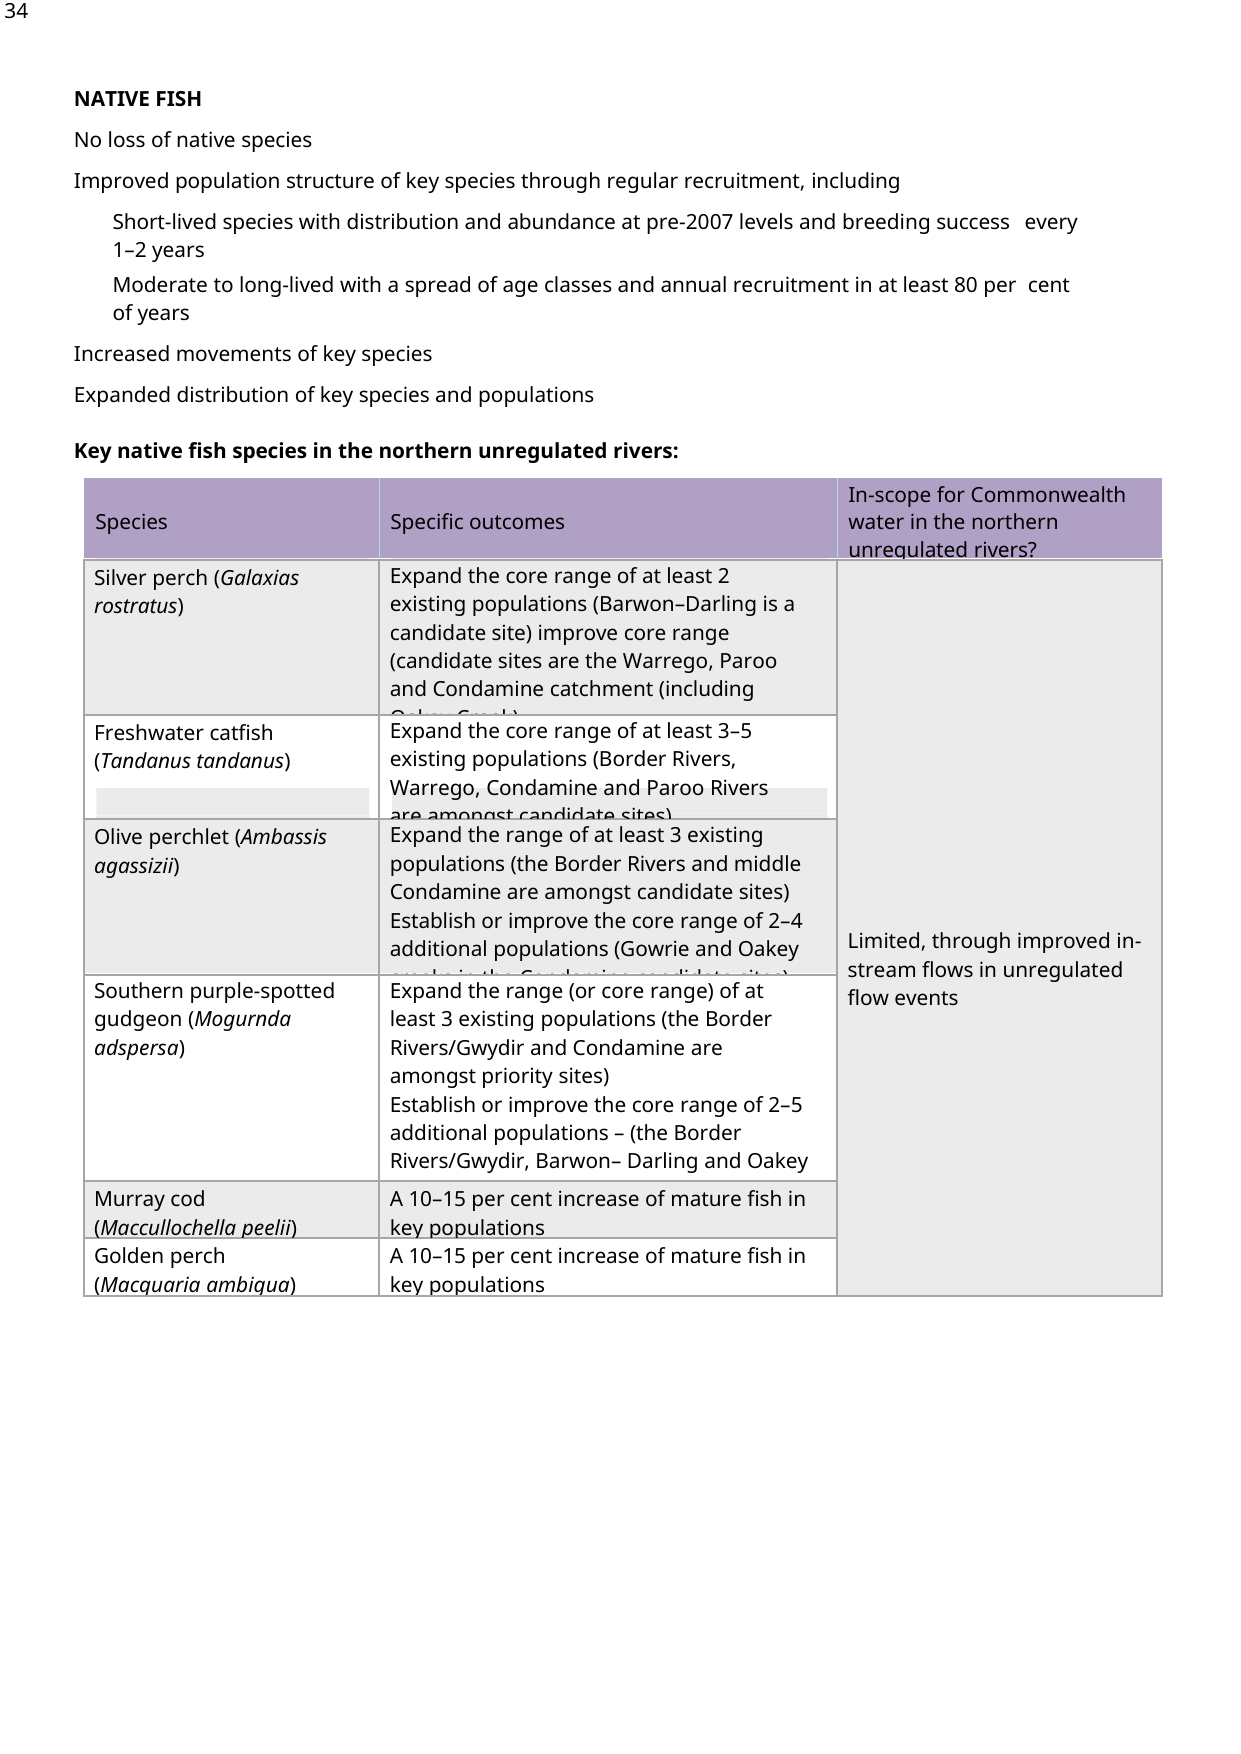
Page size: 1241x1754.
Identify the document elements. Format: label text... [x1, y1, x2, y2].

text Increased movements of key species [74, 339, 1176, 368]
table_cell Murray cod (Maccullochella peelii) [85, 1182, 378, 1237]
table_cell A 10–15 per cent increase of mature fish in key populations [380, 1239, 836, 1295]
table_cell A 10–15 per cent increase of mature fish in key populations [380, 1182, 836, 1237]
text Moderate to long-lived with a spread of age classes and annual recruitment in at least 80 per cent of years [112, 270, 1083, 327]
table_header Specific outcomes [380, 478, 837, 558]
table_cell Freshwater catfish (Tandanus tandanus) [85, 716, 378, 818]
table_header In-scope for Commonwealth water in the northern unregulated rivers? [838, 478, 1162, 558]
text No loss of native species [74, 125, 1176, 153]
text Improved population structure of key species through regular recruitment, including [74, 166, 1176, 194]
table_header Species [84, 478, 379, 558]
table_cell Southern purple-spotted gudgeon (Mogurnda adspersa) [85, 976, 378, 1180]
table_cell Expand the core range of at least 3–5 existing populations (Border Rivers, Warrego, Condamine and Paroo Rivers are amongst candidate sites) [380, 716, 836, 818]
table_cell Limited, through improved in- stream flows in unregulated flow events [838, 561, 1161, 1295]
table_cell Silver perch (Galaxias rostratus) [85, 561, 378, 714]
text NATIVE FISH [74, 84, 1176, 112]
table_cell Golden perch (Macquaria ambigua) [85, 1239, 378, 1295]
subtitle Key native fish species in the northern unregulated rivers: [74, 436, 1176, 465]
text Short-lived species with distribution and abundance at pre-2007 levels and breeding success every 1–2 years [112, 207, 1083, 264]
table_cell Olive perchlet (Ambassis agassizii) [85, 820, 378, 973]
table_cell Expand the range of at least 3 existing populations (the Border Rivers and middle Condamine are amongst candidate sites) Establish or improve the core range of 2–4 additional populations (Gowrie and Oakey creeks in the Condamine candidate sites) [380, 820, 836, 973]
text Expanded distribution of key species and populations [74, 380, 1176, 408]
table_cell Expand the core range of at least 2 existing populations (Barwon–Darling is a candidate site) improve core range (candidate sites are the Warrego, Paroo and Condamine catchment (including Oakey Creek). [380, 561, 836, 714]
table_cell Expand the range (or core range) of at least 3 existing populations (the Border Rivers/Gwydir and Condamine are amongst priority sites) Establish or improve the core range of 2–5 additional populations – (the Border Rivers/Gwydir, Barwon– Darling and Oakey Creek are amongst priority sites). [380, 976, 836, 1180]
